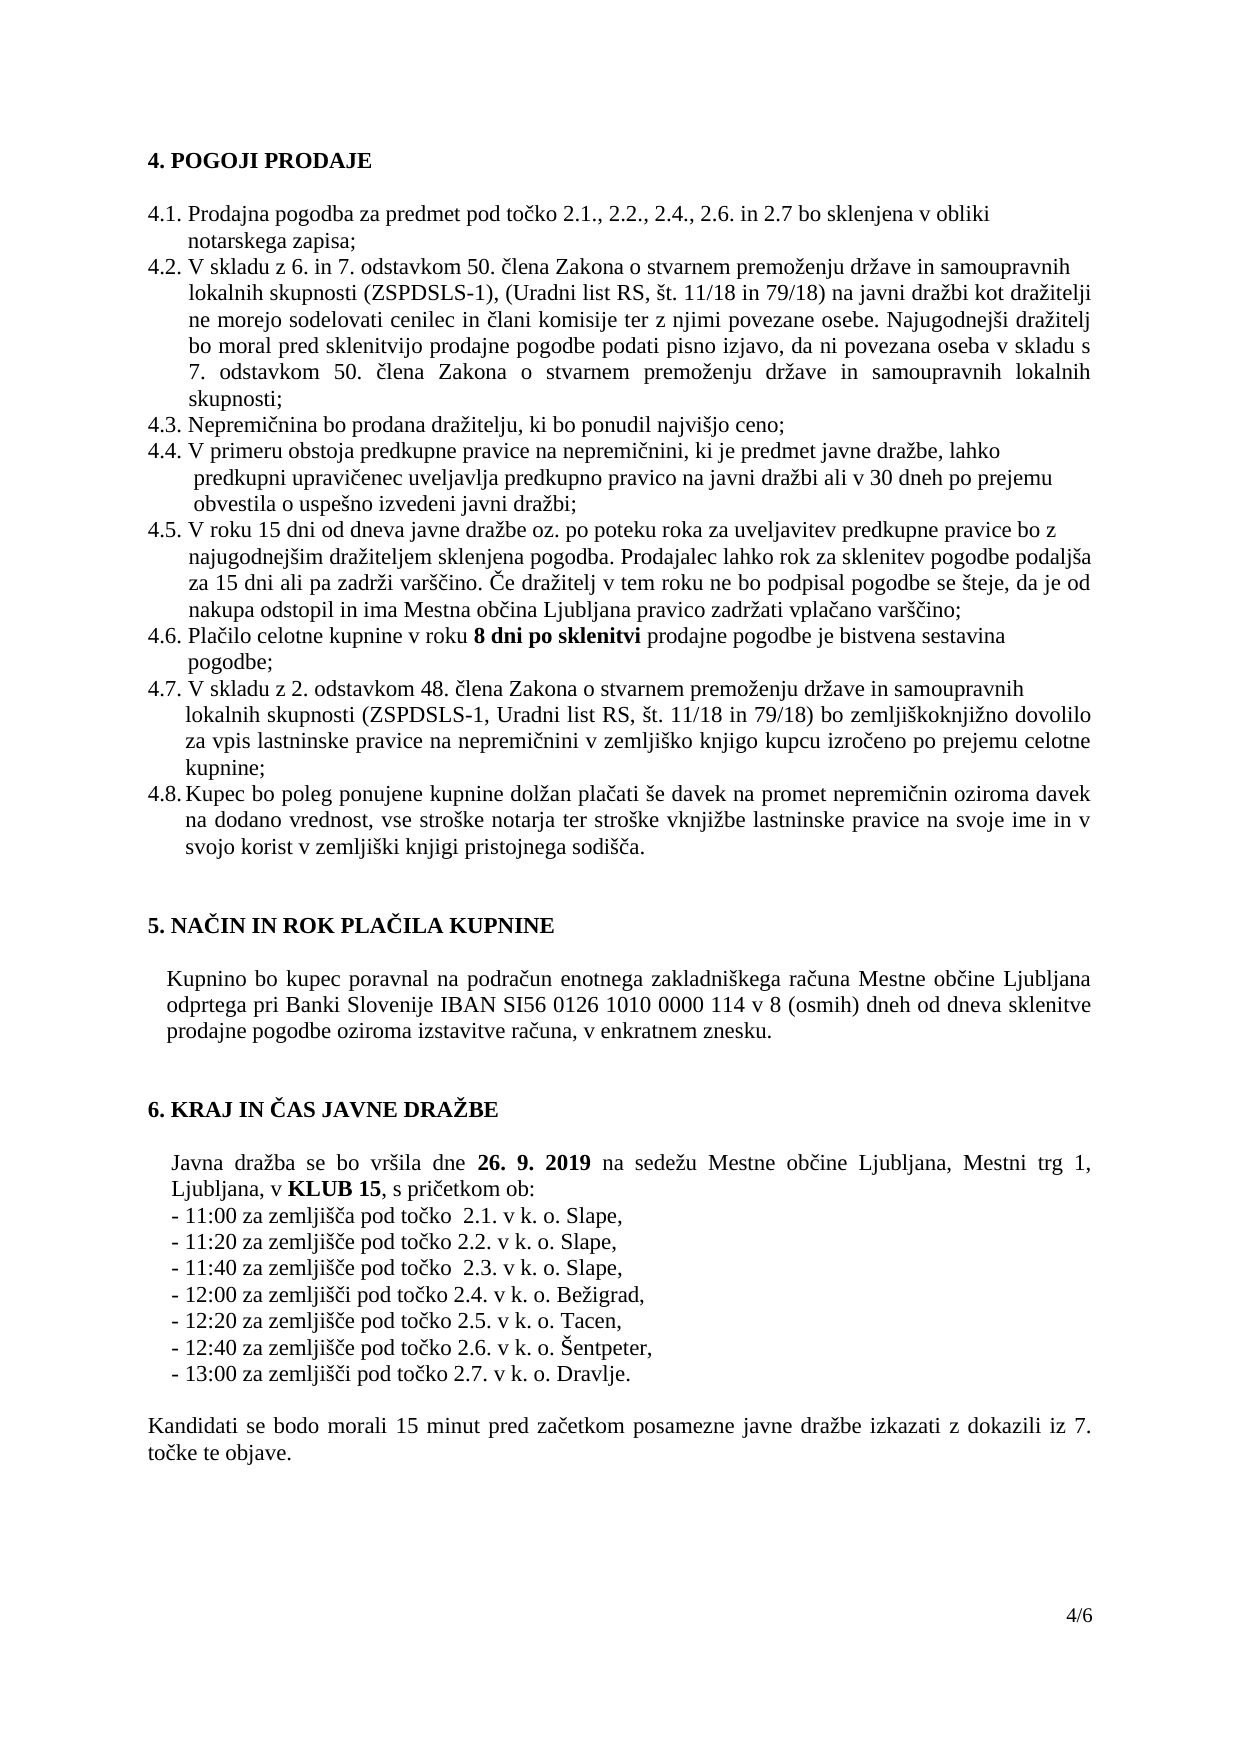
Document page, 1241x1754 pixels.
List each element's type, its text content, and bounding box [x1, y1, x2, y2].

text 4.4. V primeru obstoja predkupne pravice na nepremičnini, ki je predmet javne dražbe, lahko [148, 437, 1093, 464]
text - 12:00 za zemljišči pod točko 2.4. v k. o. Bežigrad, [171, 1281, 1093, 1307]
text pogodbe; [148, 648, 1093, 675]
text obvestila o uspešno izvedeni javni dražbi; [148, 490, 1093, 517]
list lokalnih skupnosti (ZSPDSLS-1, Uradni list RS, št. 11/18 in 79/18) bo zemljiškoknjižno dovolilo za vpis lastninske pravice na nepremičnini v zemljiško knjigo kupcu izročeno po prejemu celotne kupnine; [185, 701, 1093, 780]
text - 11:40 za zemljišče pod točko 2.3. v k. o. Slape, [171, 1254, 1093, 1281]
text Kupnino bo kupec poravnal na podračun enotnega zakladniškega računa Mestne občine Ljubljana odprtega pri Banki Slovenije IBAN SI56 0126 1010 0000 114 v 8 (osmih) dneh od dneva sklenitve prodajne pogodbe oziroma izstavitve računa, v enkratnem znesku. [166, 964, 1093, 1044]
text 4.2. V skladu z 6. in 7. odstavkom 50. člena Zakona o stvarnem premoženju države in samoupravnih [148, 253, 1093, 279]
text 6. KRAJ IN ČAS JAVNE DRAŽBE [148, 1096, 1093, 1123]
text 4.6. Plačilo celotne kupnine v roku 8 dni po sklenitvi prodajne pogodbe je bistvena sestavina [148, 622, 1093, 648]
text 4.5. V roku 15 dni od dneva javne dražbe oz. po poteku roka za uveljavitev predkupne pravice bo z [148, 517, 1093, 543]
text 4.7. V skladu z 2. odstavkom 48. člena Zakona o stvarnem premoženju države in samoupravnih [148, 675, 1093, 701]
text - 12:20 za zemljišče pod točko 2.5. v k. o. Tacen, [171, 1307, 1093, 1333]
text - 12:40 za zemljišče pod točko 2.6. v k. o. Šentpeter, [171, 1333, 1093, 1360]
text - 13:00 za zemljišči pod točko 2.7. v k. o. Dravlje. [171, 1360, 1093, 1386]
text 4.1. Prodajna pogodba za predmet pod točko 2.1., 2.2., 2.4., 2.6. in 2.7 bo sklenjena v obliki [148, 200, 1093, 227]
text lokalnih skupnosti (ZSPDSLS-1), (Uradni list RS, št. 11/18 in 79/18) na javni dražbi kot dražitelji ne morejo sodelovati cenilec in člani komisije ter z njimi povezane osebe. Najugodnejši dražitelj bo moral pred sklenitvijo prodajne pogodbe podati pisno izjavo, da ni povezana oseba v skladu s 7. odstavkom 50. člena Zakona o stvarnem premoženju države in samoupravnih lokalnih skupnosti; [188, 279, 1093, 411]
text najugodnejšim dražiteljem sklenjena pogodba. Prodajalec lahko rok za sklenitev pogodbe podaljša za 15 dni ali pa zadrži varščino. Če dražitelj v tem roku ne bo podpisal pogodbe se šteje, da je od nakupa odstopil in ima Mestna občina Ljubljana pravico zadržati vplačano varščino; [188, 543, 1093, 622]
text 4.3. Nepremičnina bo prodana dražitelju, ki bo ponudil najvišjo ceno; [148, 411, 1093, 437]
text predkupni upravičenec uveljavlja predkupno pravico na javni dražbi ali v 30 dneh po prejemu [148, 464, 1093, 490]
text - 11:20 za zemljišče pod točko 2.2. v k. o. Slape, [171, 1228, 1093, 1254]
text - 11:00 za zemljišča pod točko 2.1. v k. o. Slape, [171, 1202, 1093, 1228]
text Kandidati se bodo morali 15 minut pred začetkom posamezne javne dražbe izkazati z dokazili iz 7. točke te objave. [148, 1413, 1093, 1465]
list Kupec bo poleg ponujene kupnine dolžan plačati še davek na promet nepremičnin oziroma davek na dodano vrednost, vse stroške notarja ter stroške vknjižbe lastninske pravice na svoje ime in v svojo korist v zemljiški knjigi pristojnega sodišča. [148, 780, 1093, 859]
text 4. POGOJI PRODAJE [148, 148, 1093, 174]
text 5. NAČIN IN ROK PLAČILA KUPNINE [148, 912, 1093, 938]
text Javna dražba se bo vršila dne 26. 9. 2019 na sedežu Mestne občine Ljubljana, Mestni trg 1, Ljubljana, v KLUB 15, s pričetkom ob: [171, 1149, 1093, 1202]
text notarskega zapisa; [148, 227, 1093, 253]
